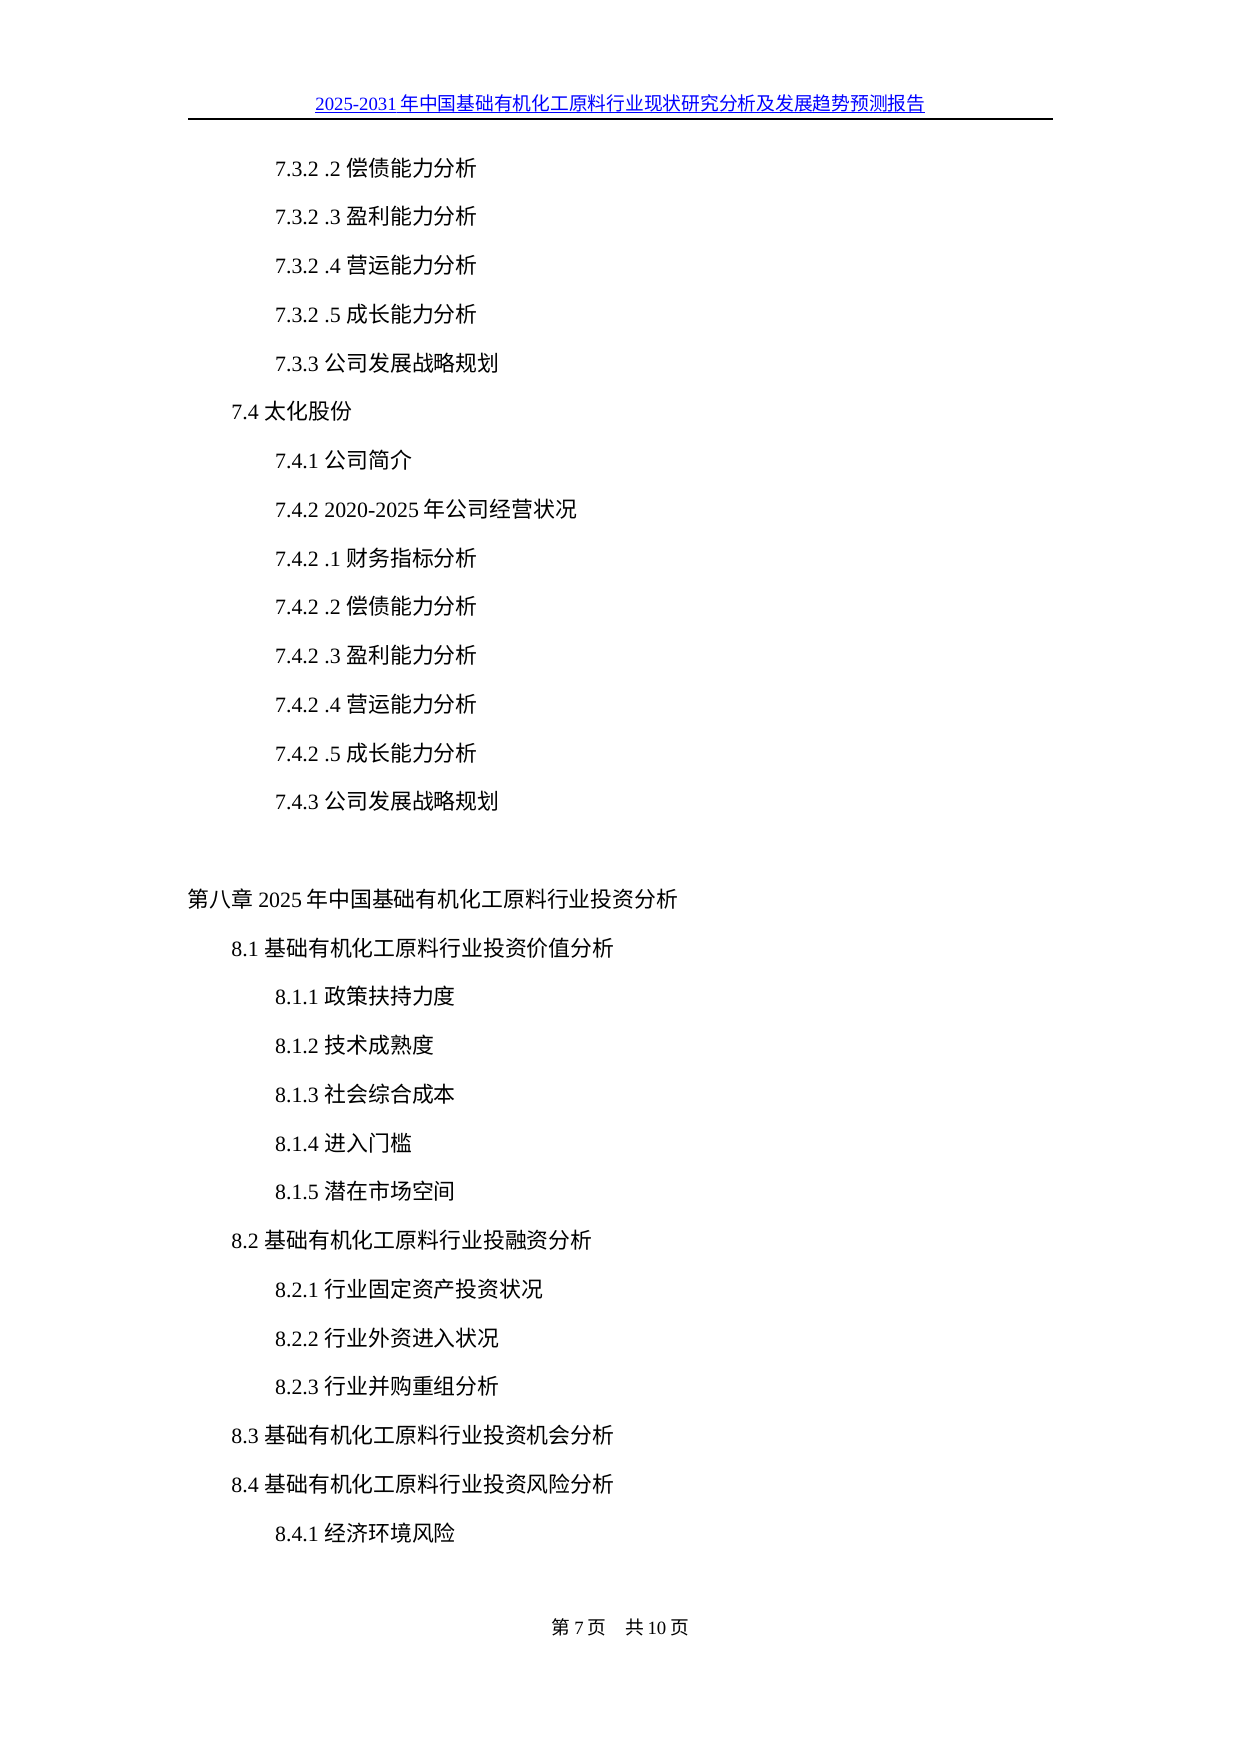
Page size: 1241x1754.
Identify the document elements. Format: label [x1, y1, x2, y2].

text [187, 150, 1053, 1548]
